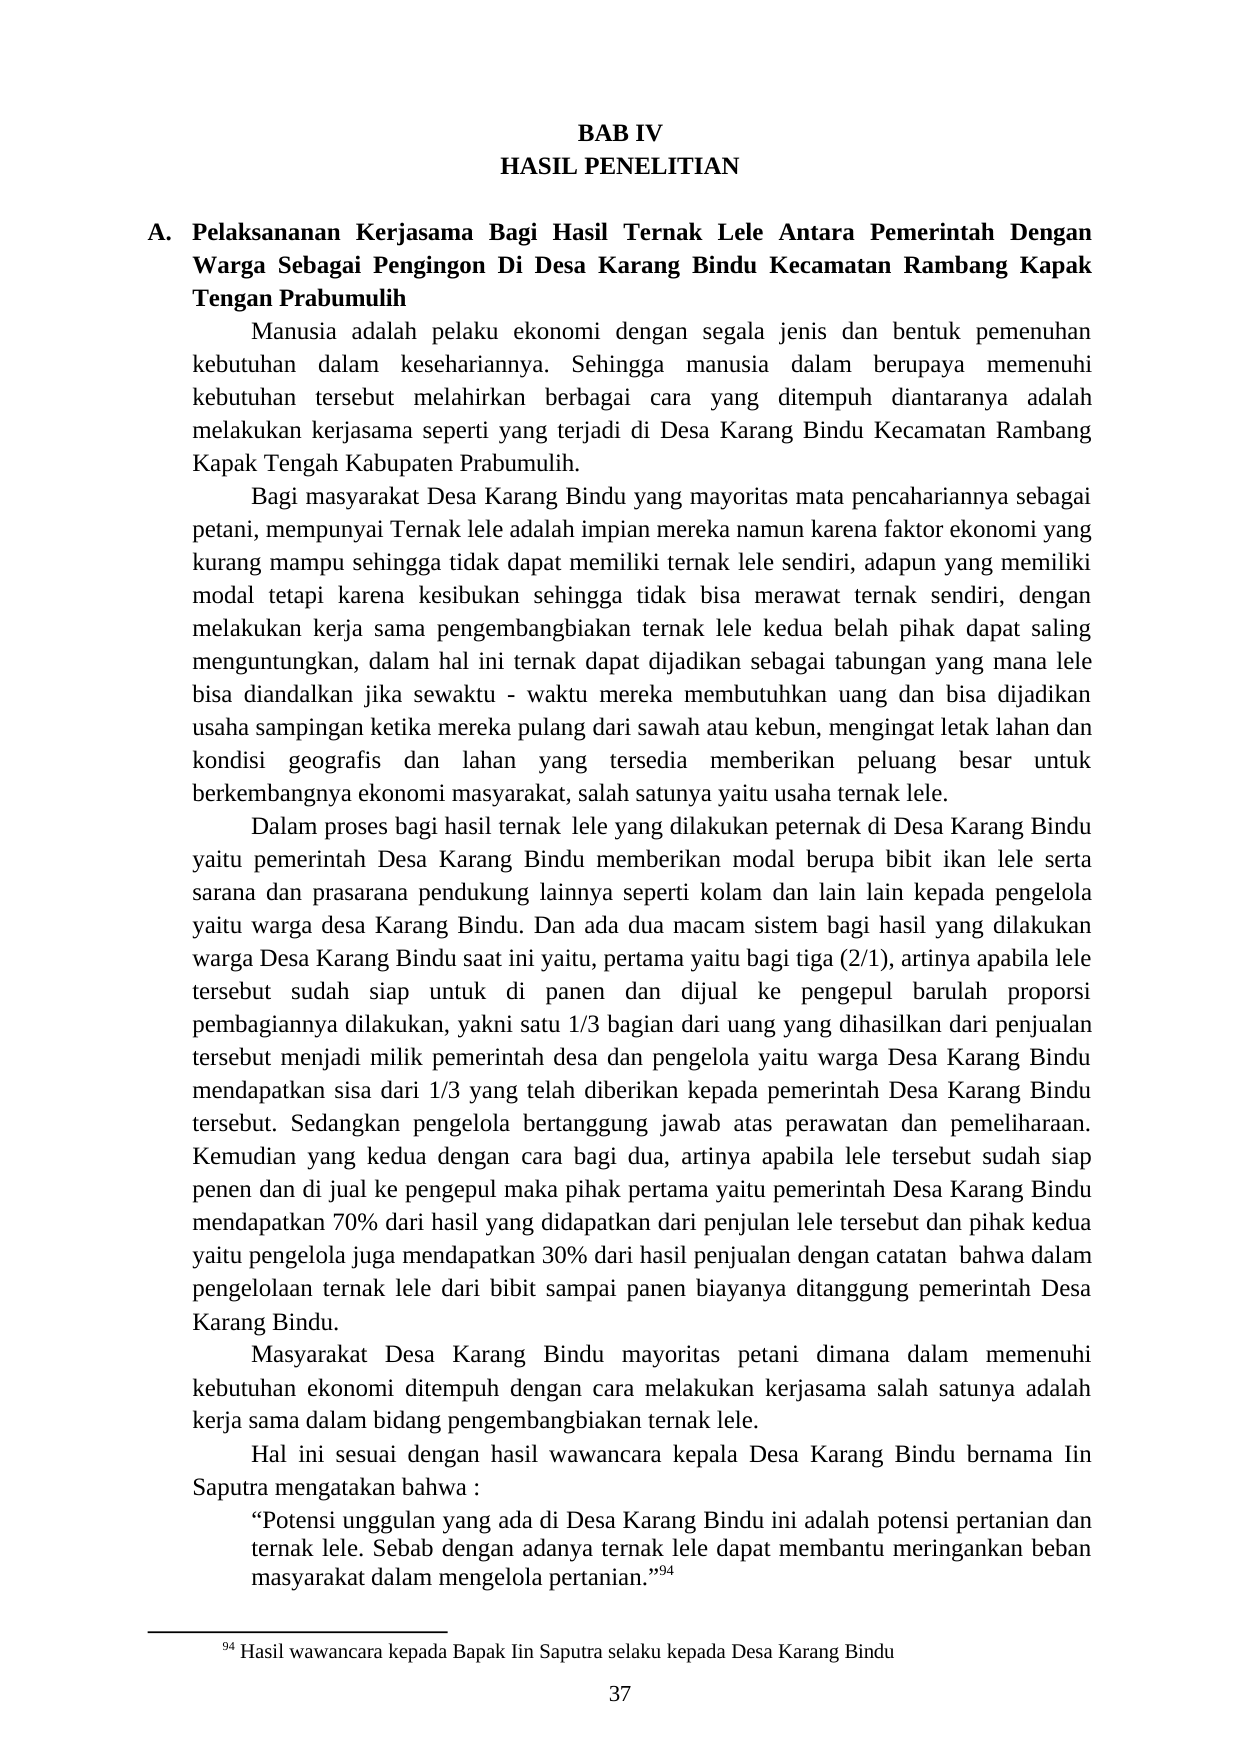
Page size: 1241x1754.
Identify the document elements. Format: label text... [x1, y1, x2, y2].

text Manusia adalah pelaku ekonomi dengan segala jenis dan bentuk pemenuhan kebutuhan dalam kesehariannya. Sehingga manusia dalam berupaya memenuhi kebutuhan tersebut melahirkan berbagai cara yang ditempuh diantaranya adalah melakukan kerjasama seperti yang terjadi di Desa Karang Bindu Kecamatan Rambang Kapak Tengah Kabupaten Prabumulih. [192, 316, 1092, 477]
text 37 [209, 1679, 1032, 1706]
text “Potensi unggulan yang ada di Desa Karang Bindu ini adalah potensi pertanian dan ternak lele. Sebab dengan adanya ternak lele dapat membantu meringankan beban masyarakat dalam mengelola pertanian.”94 [251, 1505, 1092, 1591]
text Hal ini sesuai dengan hasil wawancara kepala Desa Karang Bindu bernama Iin Saputra mengatakan bahwa : [192, 1439, 1093, 1500]
text Bagi masyarakat Desa Karang Bindu yang mayoritas mata pencahariannya sebagai petani, mempunyai Ternak lele adalah impian mereka namun karena faktor ekonomi yang kurang mampu sehingga tidak dapat memiliki ternak lele sendiri, adapun yang memiliki modal tetapi karena kesibukan sehingga tidak bisa merawat ternak sendiri, dengan melakukan kerja sama pengembangbiakan ternak lele kedua belah pihak dapat saling menguntungkan, dalam hal ini ternak dapat dijadikan sebagai tabungan yang mana lele bisa diandalkan jika sewaktu - waktu mereka membutuhkan uang dan bisa dijadikan usaha sampingan ketika mereka pulang dari sawah atau kebun, mengingat letak lahan dan kondisi geografis dan lahan yang tersedia memberikan peluang besar untuk berkembangnya ekonomi masyarakat, salah satunya yaitu usaha ternak lele. [192, 481, 1092, 807]
text 94 Hasil wawancara kepada Bapak Iin Saputra selaku kepada Desa Karang Bindu [222, 1638, 1105, 1663]
subtitle Pelaksananan Kerjasama Bagi Hasil Ternak Lele Antara Pemerintah Dengan Warga Sebagai Pengingon Di Desa Karang Bindu Kecamatan Rambang Kapak Tengan Prabumulih [147, 217, 1092, 312]
text Dalam proses bagi hasil ternak lele yang dilakukan peternak di Desa Karang Bindu yaitu pemerintah Desa Karang Bindu memberikan modal berupa bibit ikan lele serta sarana dan prasarana pendukung lainnya seperti kolam dan lain lain kepada pengelola yaitu warga desa Karang Bindu. Dan ada dua macam sistem bagi hasil yang dilakukan warga Desa Karang Bindu saat ini yaitu, pertama yaitu bagi tiga (2/1), artinya apabila lele tersebut sudah siap untuk di panen dan dijual ke pengepul barulah proporsi pembagiannya dilakukan, yakni satu 1/3 bagian dari uang yang dihasilkan dari penjualan tersebut menjadi milik pemerintah desa dan pengelola yaitu warga Desa Karang Bindu mendapatkan sisa dari 1/3 yang telah diberikan kepada pemerintah Desa Karang Bindu tersebut. Sedangkan pengelola bertanggung jawab atas perawatan dan pemeliharaan. Kemudian yang kedua dengan cara bagi dua, artinya apabila lele tersebut sudah siap penen dan di jual ke pengepul maka pihak pertama yaitu pemerintah Desa Karang Bindu mendapatkan 70% dari hasil yang didapatkan dari penjulan lele tersebut dan pihak kedua yaitu pengelola juga mendapatkan 30% dari hasil penjualan dengan catatan bahwa dalam pengelolaan ternak lele dari bibit sampai panen biayanya ditanggung pemerintah Desa Karang Bindu. [192, 811, 1092, 1335]
text Masyarakat Desa Karang Bindu mayoritas petani dimana dalam memenuhi kebutuhan ekonomi ditempuh dengan cara melakukan kerjasama salah satunya adalah kerja sama dalam bidang pengembangbiakan ternak lele. [192, 1339, 1092, 1434]
subtitle BAB IV HASIL PENELITIAN [500, 118, 740, 180]
